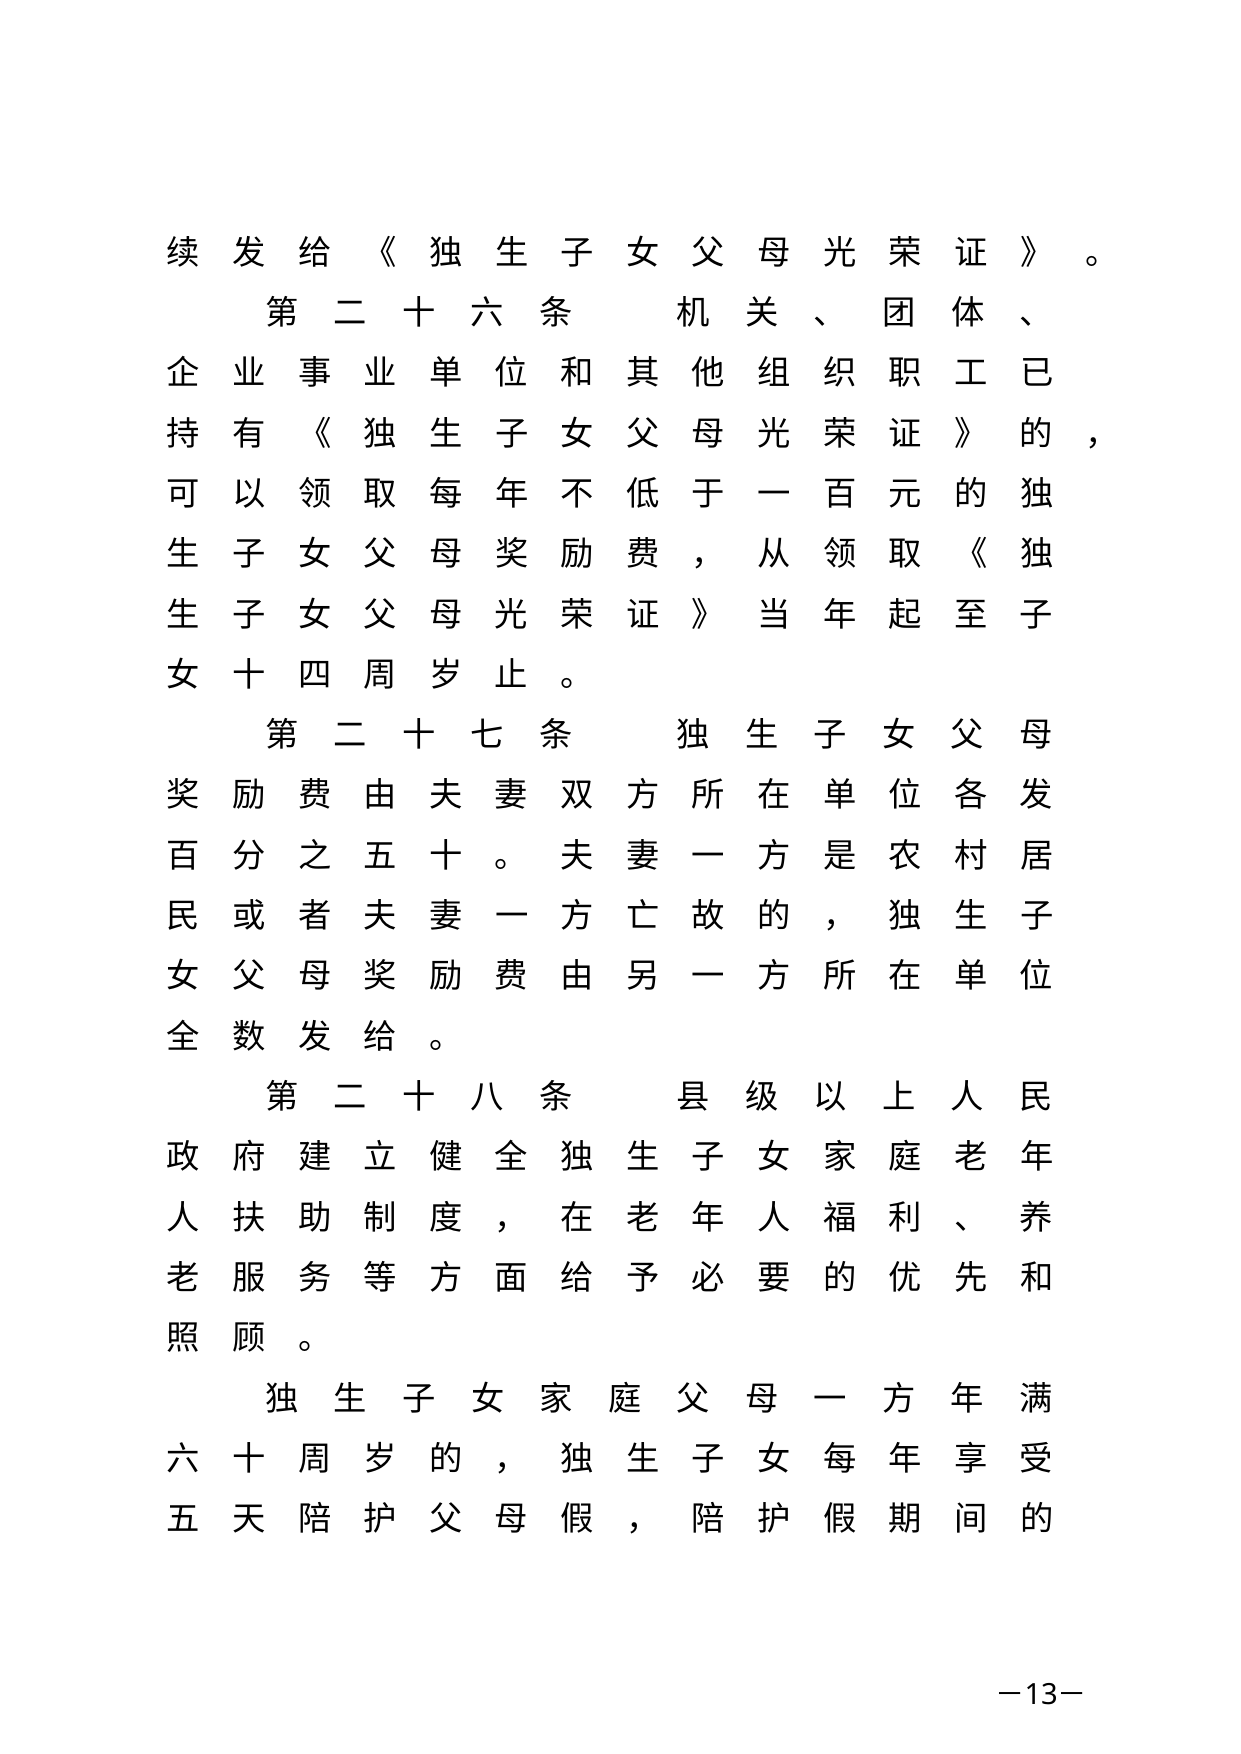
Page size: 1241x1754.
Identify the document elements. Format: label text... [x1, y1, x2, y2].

text 第二十六条 机关、团体、企业事业单位和其他组织职工已持有《独生子女父母光荣证》的，可以领取每年不低于一百元的独生子女父母奖励费，从领取《独生子女父母光荣证》当年起至子女十四周岁止。 [167, 280, 1085, 702]
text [167, 219, 1085, 280]
text 第二十八条 县级以上人民政府建立健全独生子女家庭老年人扶助制度，在老年人福利、养老服务等方面给予必要的优先和照顾。 [167, 1064, 1085, 1365]
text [167, 1365, 1085, 1546]
text 第二十七条 独生子女父母奖励费由夫妻双方所在单位各发百分之五十。夫妻一方是农村居民或者夫妻一方亡故的，独生子女父母奖励费由另一方所在单位全数发给。 [167, 702, 1085, 1064]
